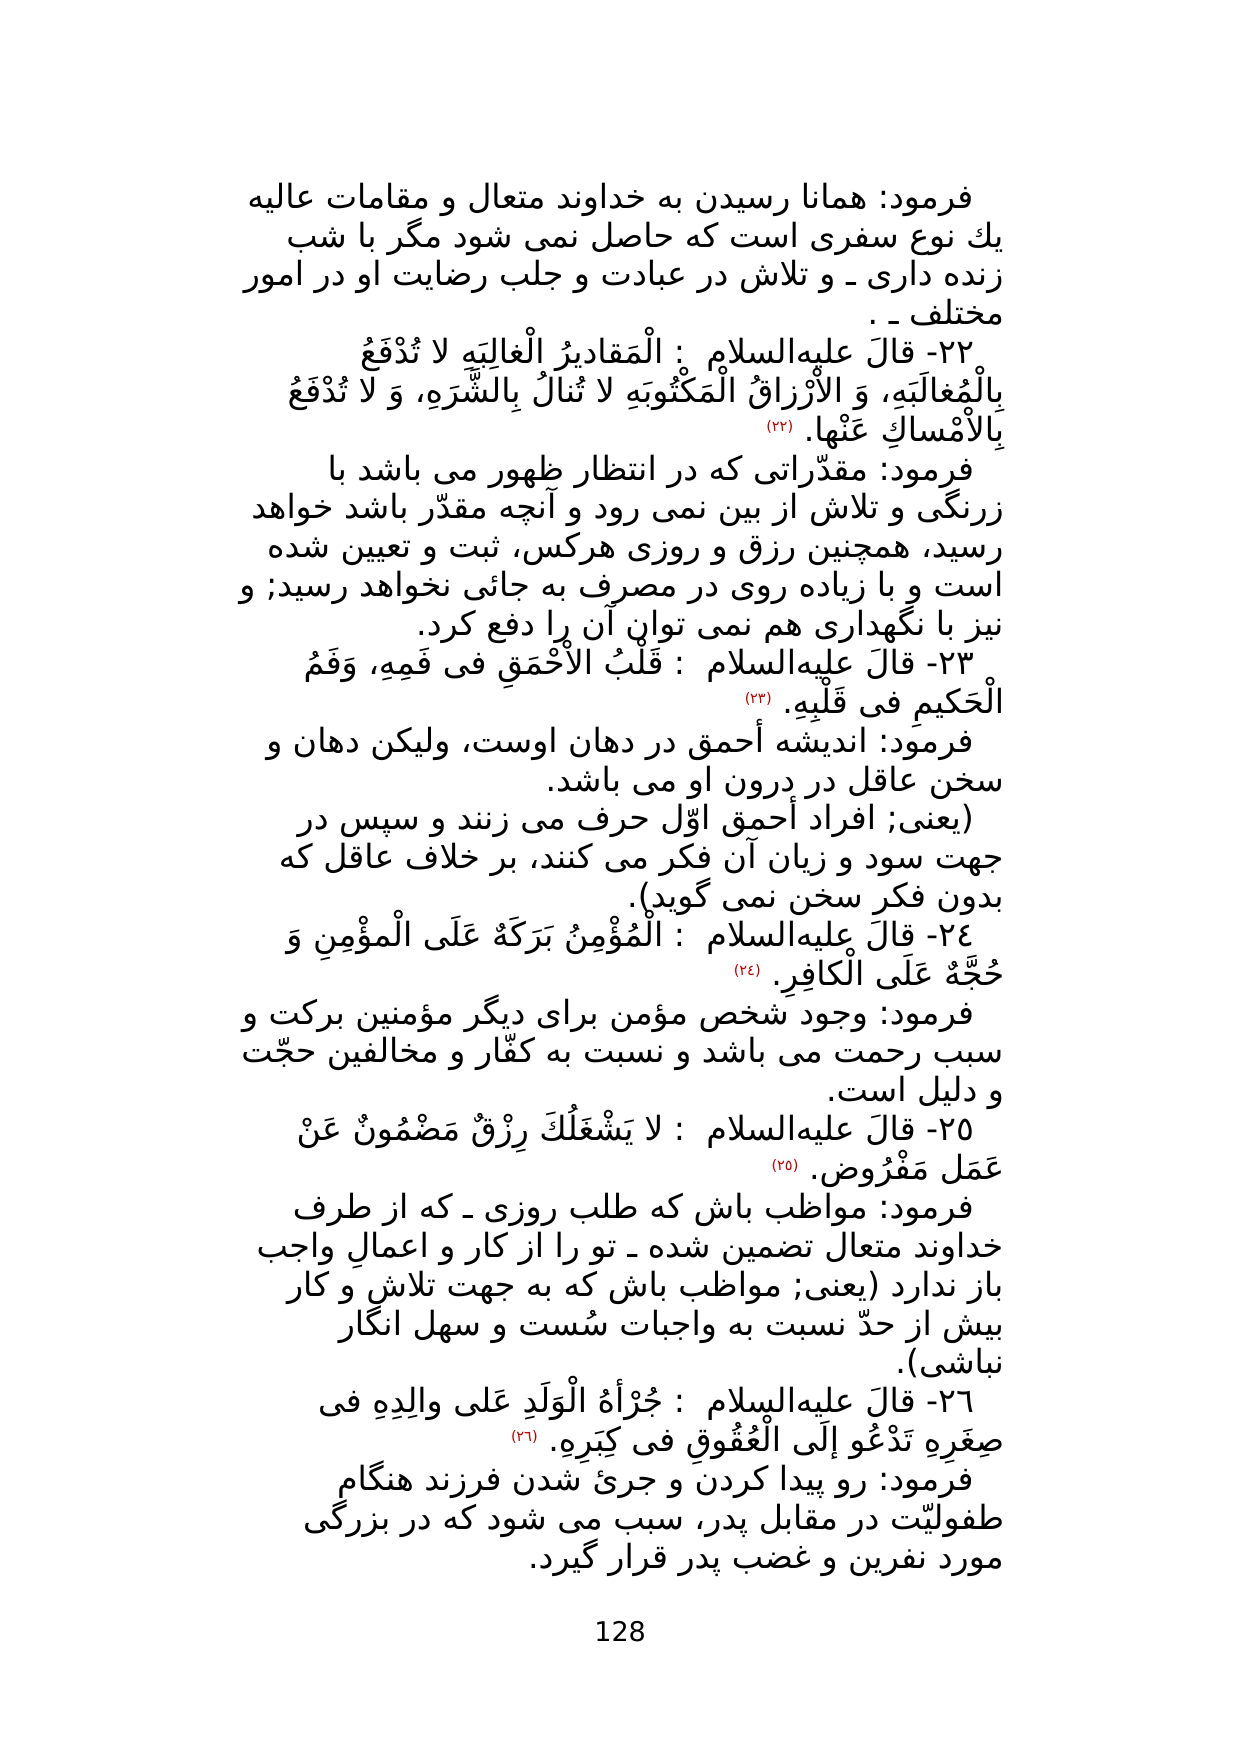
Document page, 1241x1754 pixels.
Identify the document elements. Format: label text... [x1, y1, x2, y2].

text فرمود: وجود شخص مؤمن براى ديگر مؤمنين بركت و سبب رحمت مى باشد و نسبت به كفّار و مخالفين حجّت و دليل است. [236, 993, 1004, 1110]
text ٢٥- قالَ عليه‌السلام : لا يَشْغَلُكَ رِزْقٌ مَضْمُونٌ عَنْ عَمَل مَفْرُوض. (٢٥) [236, 1110, 1004, 1187]
text ٢٤- قالَ عليه‌السلام : الْمُؤْمِنُ بَرَكَهٌ عَلَى الْمؤْمِنِ وَ حُجَّهٌ عَلَى الْكافِرِ. (٢٤) [236, 915, 1004, 993]
text ٢٢- قالَ عليه‌السلام : الْمَقاديرُ الْغالِبَهِ لا تُدْفَعُ بِالْمُغالَبَهِ، وَ الاْرْزاقُ الْمَكْتُوبَهِ لا تُنالُ بِالشَّرَهِ، وَ لا تُدْفَعُ بِالاْمْساكِ عَنْها. (٢٢) [236, 333, 1004, 449]
text فرمود: همانا رسيدن به خداوند متعال و مقامات عاليه يك نوع سفرى است كه حاصل نمى شود مگر با شب زنده دارى ـ و تلاش در عبادت و جلب رضايت او در امور مختلف ـ . [236, 177, 1004, 333]
text ٢٦- قالَ عليه‌السلام : جُرْأهُ الْوَلَدِ عَلى والِدِهِ فى صِغَرِهِ تَدْعُو إلَى الْعُقُوقِ فى كِبَرِهِ. (٢٦) [236, 1382, 1004, 1459]
text فرمود: انديشه أحمق در دهان اوست، وليكن دهان و سخن عاقل در درون او مى باشد. [236, 721, 1004, 799]
text فرمود: مقدّراتى كه در انتظار ظهور مى باشد با زرنگى و تلاش از بين نمى رود و آنچه مقدّر باشد خواهد رسيد، همچنين رزق و روزى هركس، ثبت و تعيين شده است و با زياده روى در مصرف به جائى نخواهد رسيد; و نيز با نگهدارى هم نمى توان آن را دفع كرد. [236, 449, 1004, 643]
text ٢٣- قالَ عليه‌السلام : قَلْبُ الاْحْمَقِ فى فَمِهِ، وَفَمُ الْحَكيمِ فى قَلْبِهِ. (٢٣) [236, 643, 1004, 721]
text فرمود: مواظب باش كه طلب روزى ـ كه از طرف خداوند متعال تضمين شده ـ تو را از كار و اعمالِ واجب باز ندارد (يعنى; مواظب باش كه به جهت تلاش و كار بيش از حدّ نسبت به واجبات سُست و سهل انگار نباشى). [236, 1187, 1004, 1382]
text (يعنى; افراد أحمق اوّل حرف مى زنند و سپس در جهت سود و زيان آن فكر مى كنند، بر خلاف عاقل كه بدون فكر سخن نمى گويد). [236, 799, 1004, 915]
text فرمود: رو پيدا كردن و جرئ شدن فرزند هنگام طفوليّت در مقابل پدر، سبب مى شود كه در بزرگى مورد نفرين و غضب پدر قرار گيرد. [236, 1459, 1004, 1576]
